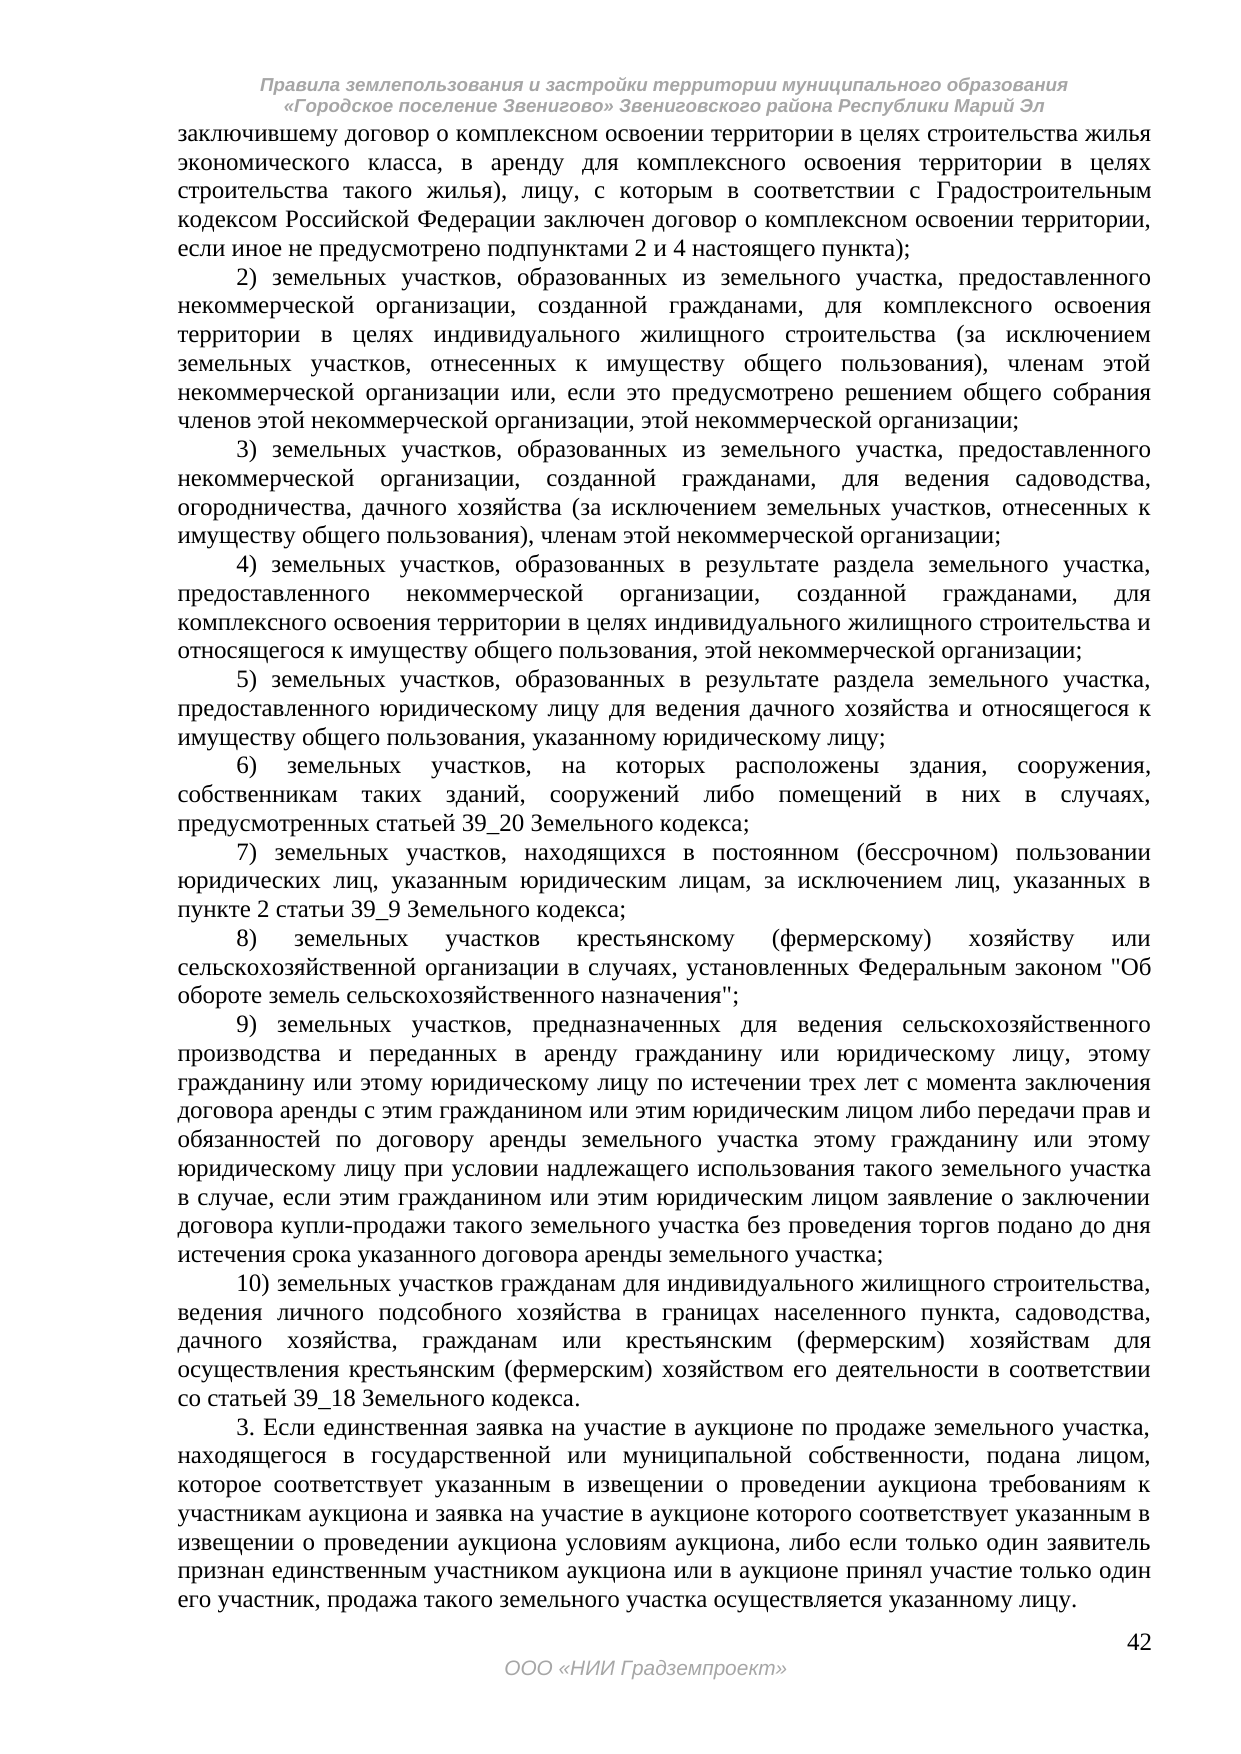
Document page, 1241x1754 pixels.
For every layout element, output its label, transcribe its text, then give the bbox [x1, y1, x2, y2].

text 3) земельных участков, образованных из земельного участка, предоставленного некоммерческой организации, созданной гражданами, для ведения садоводства, огородничества, дачного хозяйства (за исключением земельных участков, отнесенных к имуществу общего пользования), членам этой некоммерческой организации; [177, 434, 1152, 549]
text 7) земельных участков, находящихся в постоянном (бессрочном) пользовании юридических лиц, указанным юридическим лицам, за исключением лиц, указанных в пункте 2 статьи 39_9 Земельного кодекса; [177, 837, 1152, 923]
text 6) земельных участков, на которых расположены здания, сооружения, собственникам таких зданий, сооружений либо помещений в них в случаях, предусмотренных статьей 39_20 Земельного кодекса; [177, 751, 1152, 837]
text 3. Если единственная заявка на участие в аукционе по продаже земельного участка, находящегося в государственной или муниципальной собственности, подана лицом, которое соответствует указанным в извещении о проведении аукциона требованиям к участникам аукциона и заявка на участие в аукционе которого соответствует указанным в извещении о проведении аукциона условиям аукциона, либо если только один заявитель признан единственным участником аукциона или в аукционе принял участие только один его участник, продажа такого земельного участка осуществляется указанному лицу. [177, 1412, 1152, 1613]
text 2) земельных участков, образованных из земельного участка, предоставленного некоммерческой организации, созданной гражданами, для комплексного освоения территории в целях индивидуального жилищного строительства (за исключением земельных участков, отнесенных к имуществу общего пользования), членам этой некоммерческой организации или, если это предусмотрено решением общего собрания членов этой некоммерческой организации, этой некоммерческой организации; [177, 262, 1152, 434]
text 5) земельных участков, образованных в результате раздела земельного участка, предоставленного юридическому лицу для ведения дачного хозяйства и относящегося к имуществу общего пользования, указанному юридическому лицу; [177, 664, 1152, 751]
text 4) земельных участков, образованных в результате раздела земельного участка, предоставленного некоммерческой организации, созданной гражданами, для комплексного освоения территории в целях индивидуального жилищного строительства и относящегося к имуществу общего пользования, этой некоммерческой организации; [177, 549, 1152, 664]
text 10) земельных участков гражданам для индивидуального жилищного строительства, ведения личного подсобного хозяйства в границах населенного пункта, садоводства, дачного хозяйства, гражданам или крестьянским (фермерским) хозяйствам для осуществления крестьянским (фермерским) хозяйством его деятельности в соответствии со статьей 39_18 Земельного кодекса. [177, 1268, 1152, 1412]
text 8) земельных участков крестьянскому (фермерскому) хозяйству или сельскохозяйственной организации в случаях, установленных Федеральным законом "Об обороте земель сельскохозяйственного назначения"; [177, 923, 1152, 1009]
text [177, 118, 1152, 262]
text 9) земельных участков, предназначенных для ведения сельскохозяйственного производства и переданных в аренду гражданину или юридическому лицу, этому гражданину или этому юридическому лицу по истечении трех лет с момента заключения договора аренды с этим гражданином или этим юридическим лицом либо передачи прав и обязанностей по договору аренды земельного участка этому гражданину или этому юридическому лицу при условии надлежащего использования такого земельного участка в случае, если этим гражданином или этим юридическим лицом заявление о заключении договора купли-продажи такого земельного участка без проведения торгов подано до дня истечения срока указанного договора аренды земельного участка; [177, 1009, 1152, 1268]
